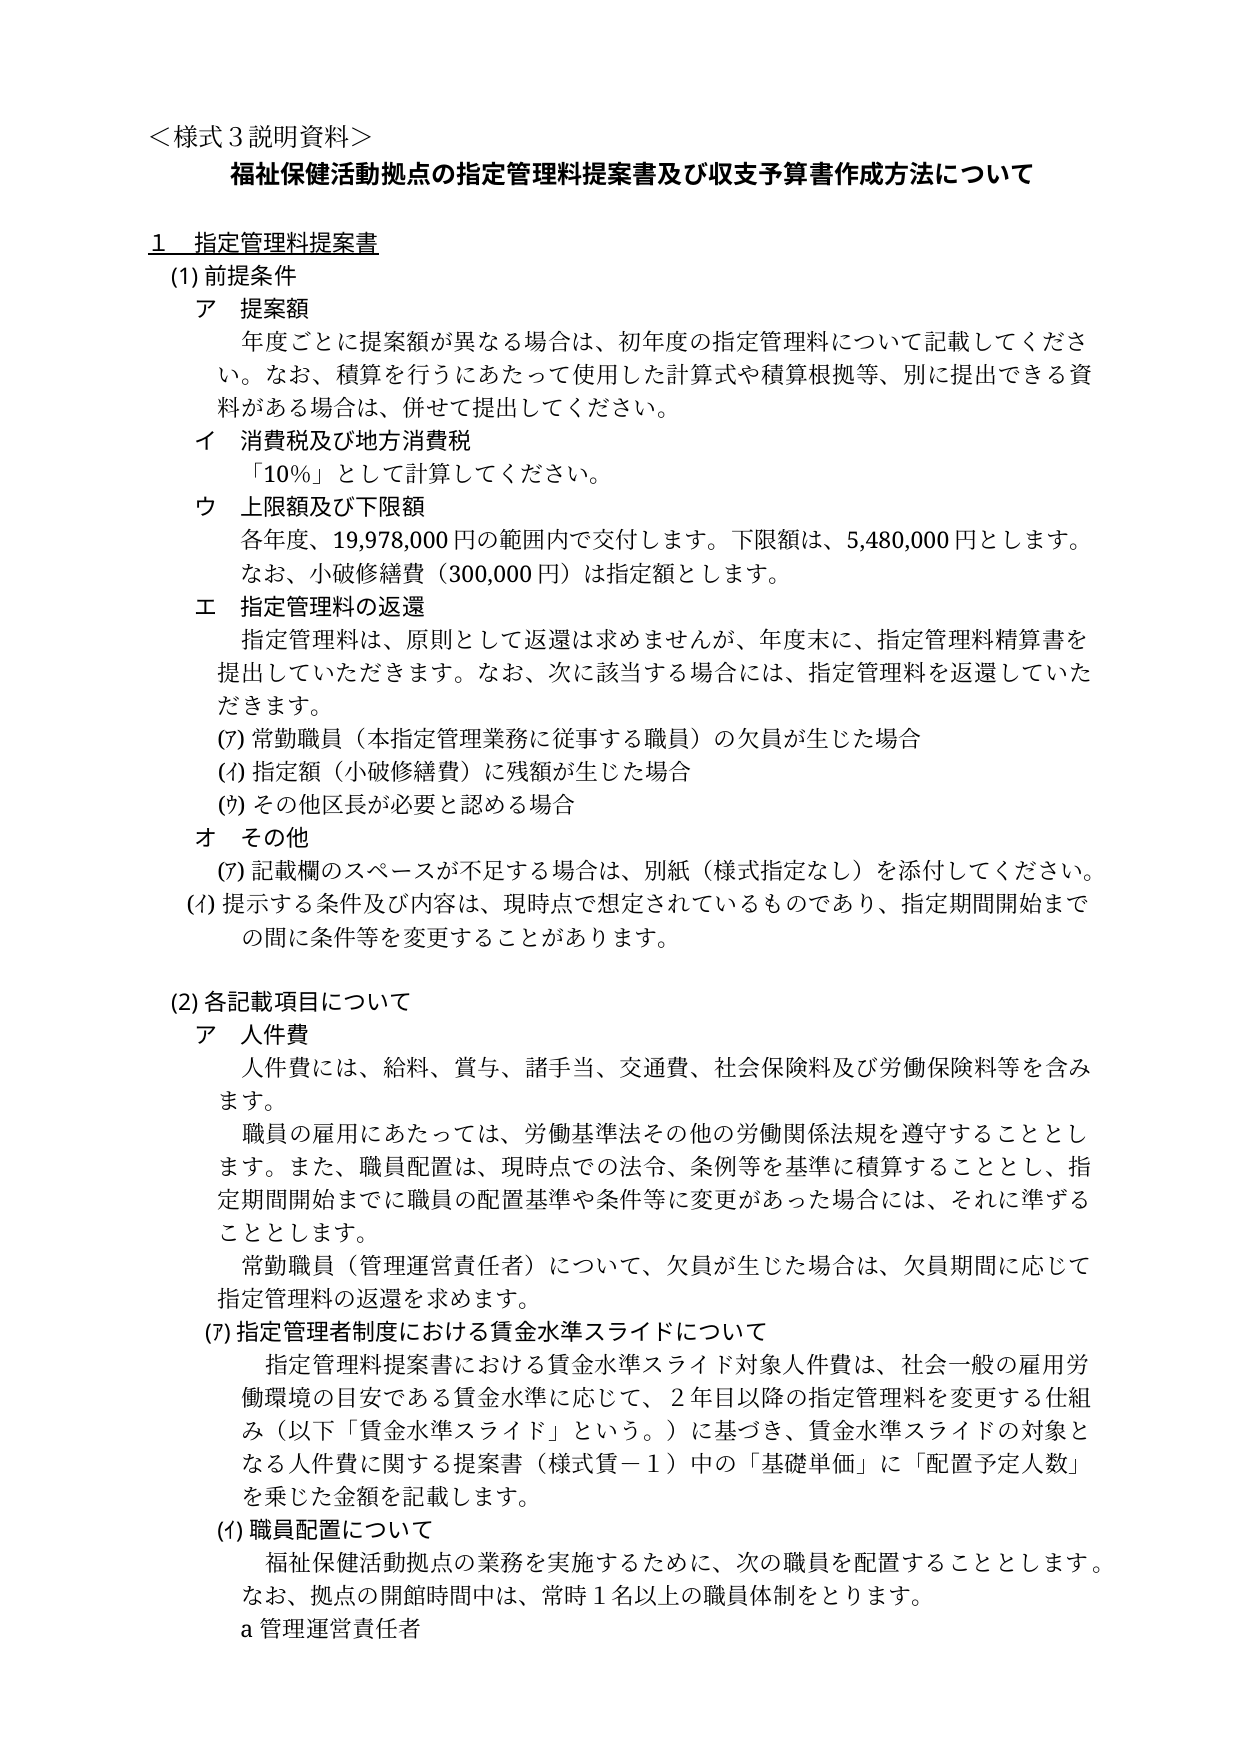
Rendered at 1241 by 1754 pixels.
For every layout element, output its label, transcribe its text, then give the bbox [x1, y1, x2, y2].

text 職員の雇用にあたっては、労働基準法その他の労働関係法規を遵守することとします。また、職員配置は、現時点での法令、条例等を基準に積算することとし、指定期間開始までに職員の配置基準や条件等に変更があった場合には、それに準ずることとします。 [148, 1116, 1092, 1248]
text (ｲ) 職員配置について [148, 1512, 1092, 1545]
text ア 提案額 [148, 291, 1092, 324]
text (ｱ) 記載欄のスペースが不足する場合は、別紙（様式指定なし）を添付してください。 [148, 853, 1092, 886]
text 指定管理料は、原則として返還は求めませんが、年度末に、指定管理料精算書を提出していただきます。なお、次に該当する場合には、指定管理料を返還していただきます。 [148, 622, 1092, 721]
text エ 指定管理料の返還 [148, 589, 1092, 622]
text オ その他 [148, 820, 1092, 853]
text イ 消費税及び地方消費税 [148, 423, 1092, 456]
text a 管理運営責任者 [148, 1611, 1092, 1644]
text 常勤職員（管理運営責任者）について、欠員が生じた場合は、欠員期間に応じて指定管理料の返還を求めます。 [218, 1248, 1092, 1314]
text 年度ごとに提案額が異なる場合は、初年度の指定管理料について記載してください。なお、積算を行うにあたって使用した計算式や積算根拠等、別に提出できる資料がある場合は、併せて提出してください。 [148, 324, 1092, 423]
text 「10％」として計算してください。 [148, 456, 1092, 489]
text (ｲ) 指定額（小破修繕費）に残額が生じた場合 [218, 754, 1092, 787]
text 福祉保健活動拠点の指定管理料提案書及び収支予算書作成方法について [148, 154, 1092, 190]
text (ｱ) 指定管理者制度における賃金水準スライドについて [148, 1314, 1092, 1347]
text ア 人件費 [148, 1017, 1092, 1050]
text １ 指定管理料提案書 [148, 224, 1092, 258]
text なお、小破修繕費（300,000円）は指定額とします。 [148, 556, 1092, 589]
text ウ 上限額及び下限額 [148, 489, 1092, 522]
text (2) 各記載項目について [148, 984, 1092, 1017]
text (ｳ) その他区長が必要と認める場合 [218, 787, 1092, 820]
text ＜様式３説明資料＞ [148, 118, 1092, 154]
text (ｲ) 提示する条件及び内容は、現時点で想定されているものであり、指定期間開始までの間に条件等を変更することがあります。 [148, 886, 1092, 952]
text 福祉保健活動拠点の業務を実施するために、次の職員を配置することとします。なお、拠点の開館時間中は、常時１名以上の職員体制をとります。 [148, 1545, 1092, 1611]
text (ｱ) 常勤職員（本指定管理業務に従事する職員）の欠員が生じた場合 [148, 721, 1092, 754]
text 指定管理料提案書における賃金水準スライド対象人件費は、社会一般の雇用労働環境の目安である賃金水準に応じて、２年目以降の指定管理料を変更する仕組み（以下「賃金水準スライド」という。）に基づき、賃金水準スライドの対象となる人件費に関する提案書（様式賃－１）中の「基礎単価」に「配置予定人数」を乗じた金額を記載します。 [148, 1347, 1092, 1512]
text (1) 前提条件 [148, 258, 1092, 291]
text 各年度、19,978,000円の範囲内で交付します。下限額は、5,480,000円とします。 [148, 522, 1092, 556]
text 人件費には、給料、賞与、諸手当、交通費、社会保険料及び労働保険料等を含みます。 [218, 1050, 1092, 1116]
